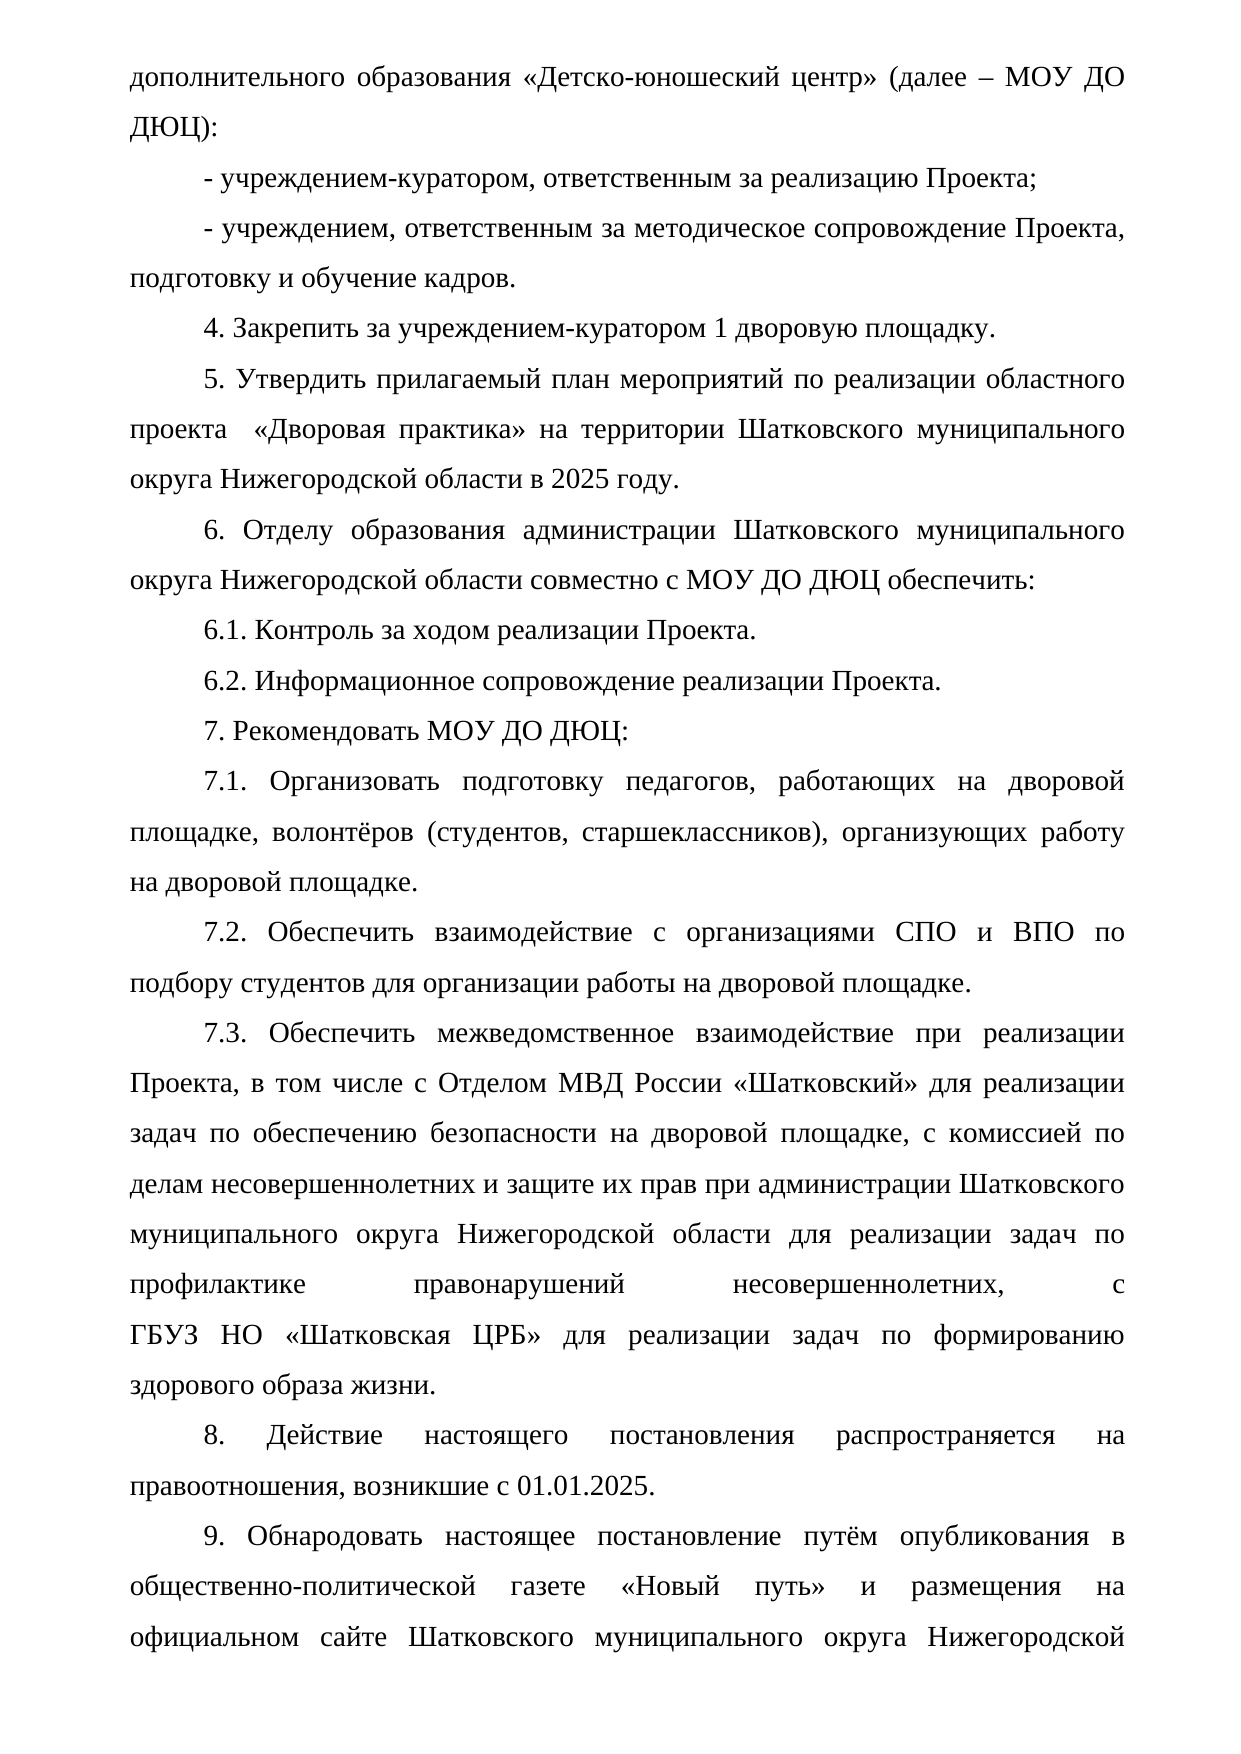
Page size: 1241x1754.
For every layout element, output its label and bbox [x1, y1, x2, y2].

table_header [118, 59, 1137, 1652]
